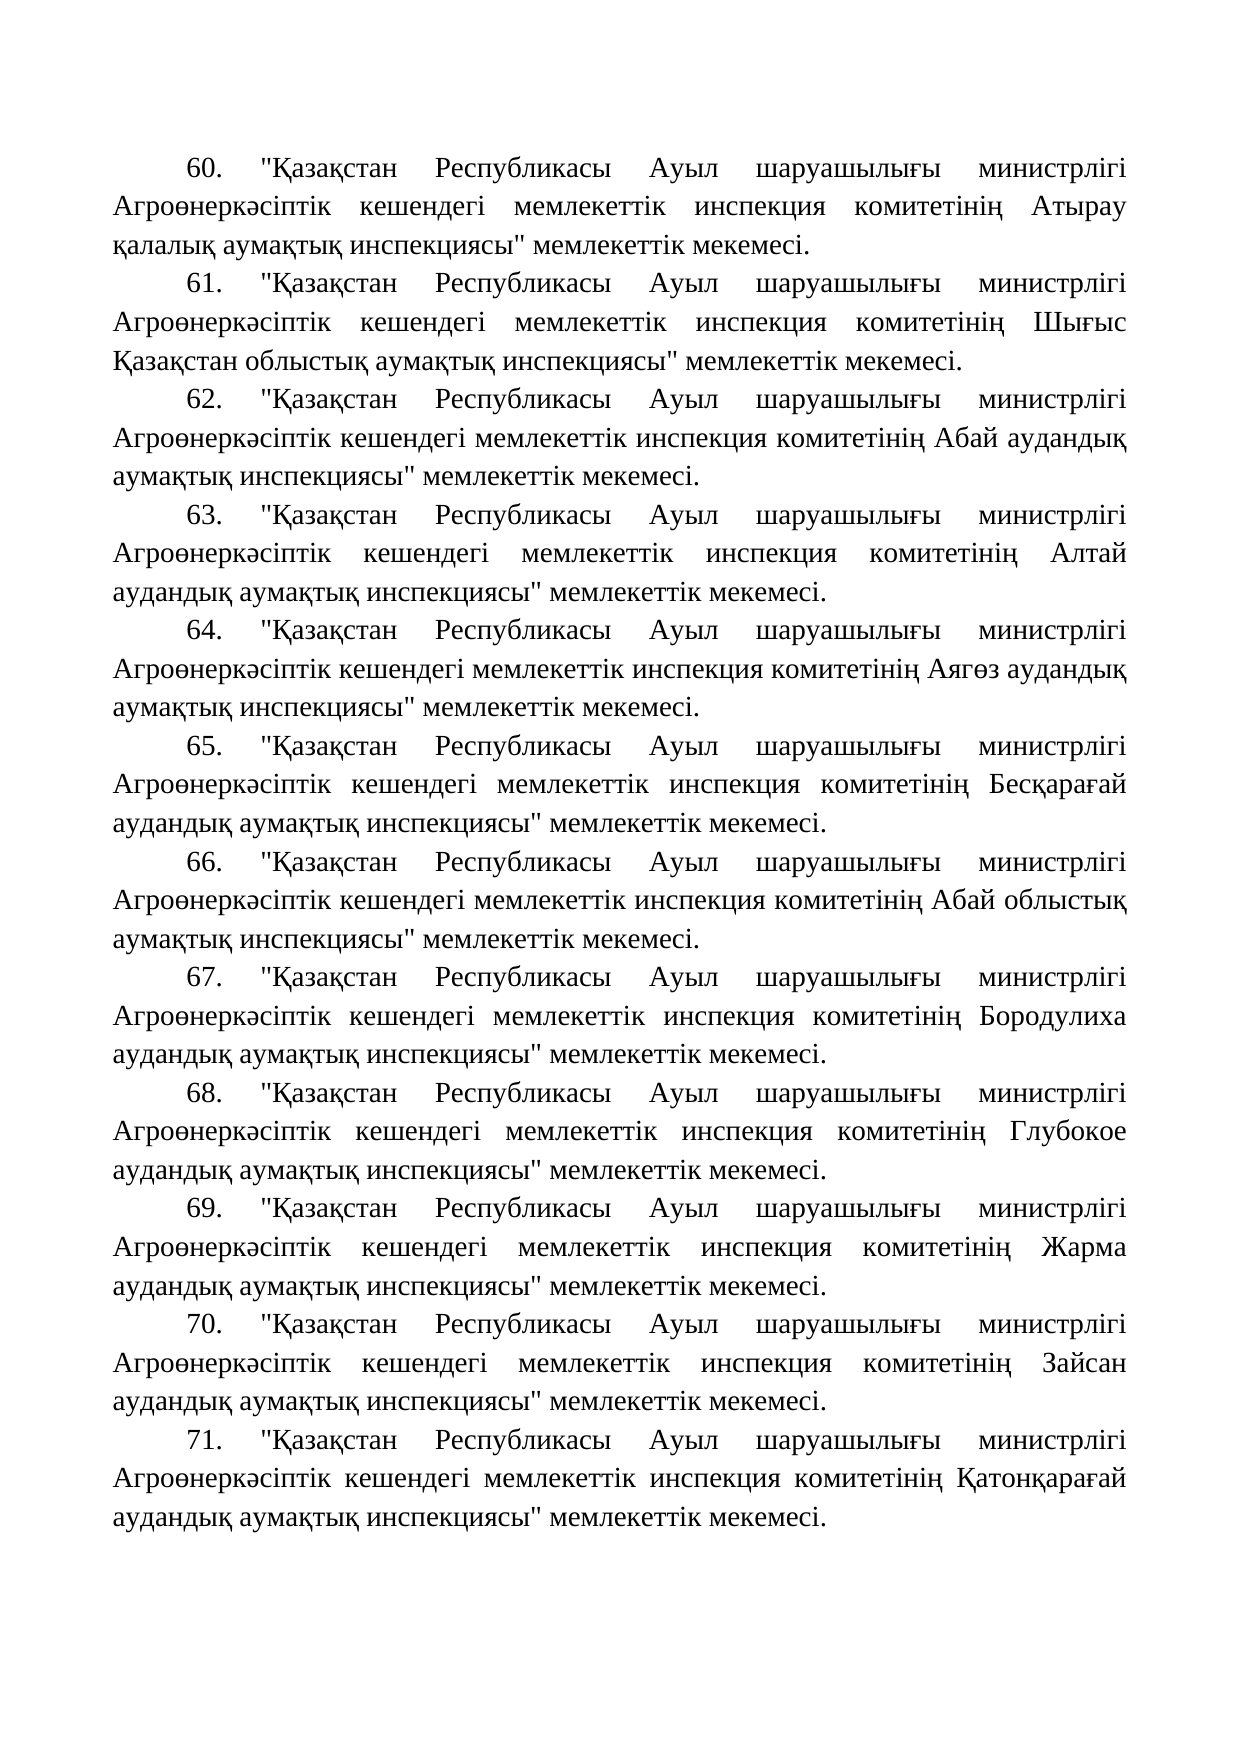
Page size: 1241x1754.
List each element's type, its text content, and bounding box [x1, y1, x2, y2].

text 65. "Қазақстан Республикасы Ауыл шаруашылығы министрлігі Агроөнеркәсіптік кешендегі мемлекеттік инспекция комитетінің Бесқарағай аудандық аумақтық инспекциясы" мемлекеттік мекемесі. [112, 728, 1128, 839]
text 61. "Қазақстан Республикасы Ауыл шаруашылығы министрлігі Агроөнеркәсіптік кешендегі мемлекеттік инспекция комитетінің Шығыс Қазақстан облыстық аумақтық инспекциясы" мемлекеттік мекемесі. [112, 266, 1128, 376]
text 63. "Қазақстан Республикасы Ауыл шаруашылығы министрлігі Агроөнеркәсіптік кешендегі мемлекеттік инспекция комитетінің Алтай аудандық аумақтық инспекциясы" мемлекеттік мекемесі. [112, 497, 1128, 607]
text 66. "Қазақстан Республикасы Ауыл шаруашылығы министрлігі Агроөнеркәсіптік кешендегі мемлекеттік инспекция комитетінің Абай облыстық аумақтық инспекциясы" мемлекеттік мекемесі. [112, 844, 1128, 954]
text 60. "Қазақстан Республикасы Ауыл шаруашылығы министрлігі Агроөнеркәсіптік кешендегі мемлекеттік инспекция комитетінің Атырау қалалық аумақтық инспекциясы" мемлекеттік мекемесі. [112, 150, 1128, 261]
text 68. "Қазақстан Республикасы Ауыл шаруашылығы министрлігі Агроөнеркәсіптік кешендегі мемлекеттік инспекция комитетінің Глубокое аудандық аумақтық инспекциясы" мемлекеттік мекемесі. [112, 1075, 1128, 1186]
text 64. "Қазақстан Республикасы Ауыл шаруашылығы министрлігі Агроөнеркәсіптік кешендегі мемлекеттік инспекция комитетінің Аягөз аудандық аумақтық инспекциясы" мемлекеттік мекемесі. [112, 612, 1128, 723]
text 70. "Қазақстан Республикасы Ауыл шаруашылығы министрлігі Агроөнеркәсіптік кешендегі мемлекеттік инспекция комитетінің Зайсан аудандық аумақтық инспекциясы" мемлекеттік мекемесі. [112, 1306, 1128, 1417]
text 67. "Қазақстан Республикасы Ауыл шаруашылығы министрлігі Агроөнеркәсіптік кешендегі мемлекеттік инспекция комитетінің Бородулиха аудандық аумақтық инспекциясы" мемлекеттік мекемесі. [112, 959, 1128, 1070]
text 62. "Қазақстан Республикасы Ауыл шаруашылығы министрлігі Агроөнеркәсіптік кешендегі мемлекеттік инспекция комитетінің Абай аудандық аумақтық инспекциясы" мемлекеттік мекемесі. [112, 381, 1128, 492]
text 69. "Қазақстан Республикасы Ауыл шаруашылығы министрлігі Агроөнеркәсіптік кешендегі мемлекеттік инспекция комитетінің Жарма аудандық аумақтық инспекциясы" мемлекеттік мекемесі. [112, 1191, 1128, 1301]
text 71. "Қазақстан Республикасы Ауыл шаруашылығы министрлігі Агроөнеркәсіптік кешендегі мемлекеттік инспекция комитетінің Қатонқарағай аудандық аумақтық инспекциясы" мемлекеттік мекемесі. [112, 1422, 1128, 1532]
